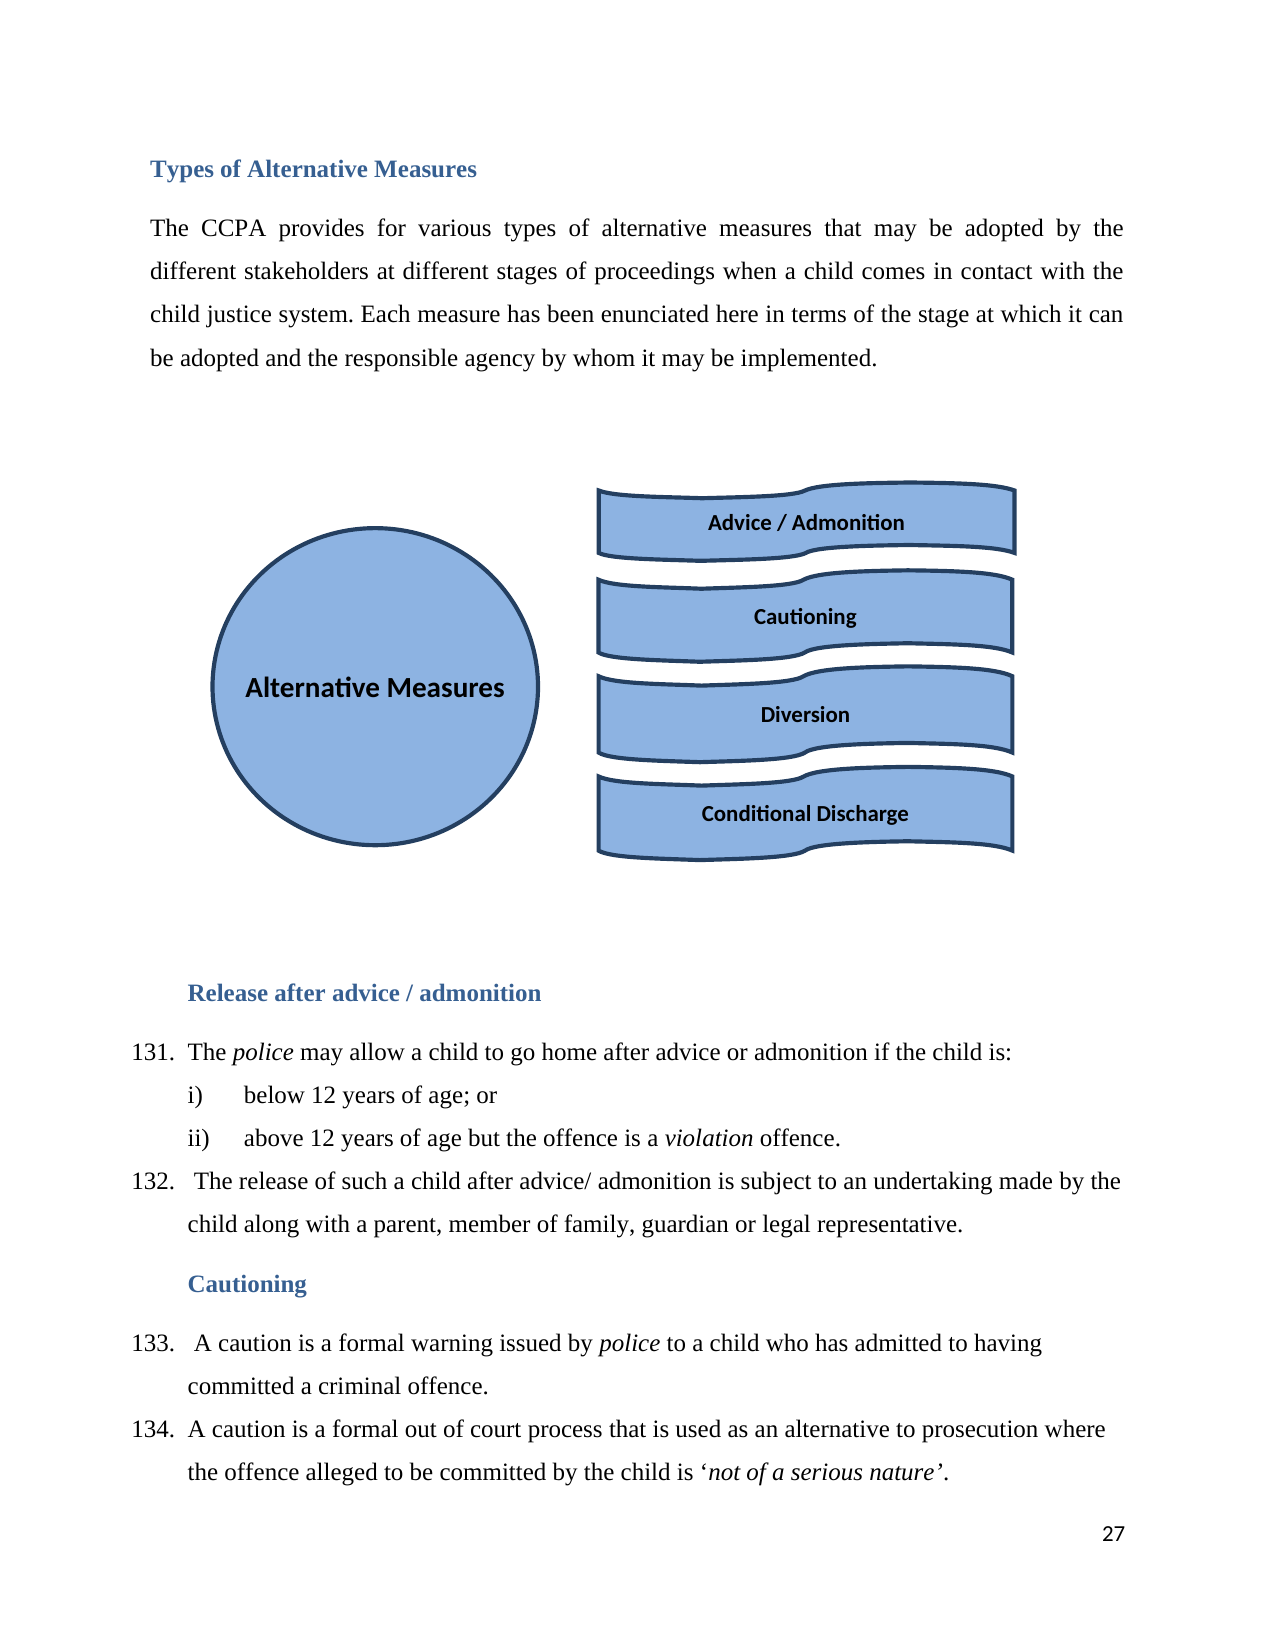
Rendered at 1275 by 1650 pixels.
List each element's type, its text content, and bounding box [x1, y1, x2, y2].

text The CCPA provides for various types of alternative measures that may be adopted by the different stakeholders at different stages of proceedings when a child comes in contact with the child justice system. Each measure has been enunciated here in terms of the stage at which it can be adopted and the responsible agency by whom it may be implemented. [150, 213, 1125, 371]
list A caution is a formal warning issued by police to a child who has admitted to having committed a criminal offence. [131, 1328, 1125, 1400]
list The police may allow a child to go home after advice or admonition if the child is: [131, 1037, 1125, 1065]
list A caution is a formal out of court process that is used as an alternative to prosecution where the offence alleged to be committed by the child is ‘not of a serious nature’. [131, 1414, 1125, 1486]
subtitle Release after advice / admonition [150, 978, 1125, 1006]
list above 12 years of age but the offence is a violation offence. [187, 1123, 1125, 1152]
subtitle Types of Alternative Measures [150, 154, 1125, 183]
subtitle Cautioning [150, 1269, 1125, 1298]
list below 12 years of age; or [187, 1080, 1125, 1108]
list The release of such a child after advice/ admonition is subject to an undertaking made by the child along with a parent, member of family, guardian or legal representative. [131, 1166, 1125, 1238]
